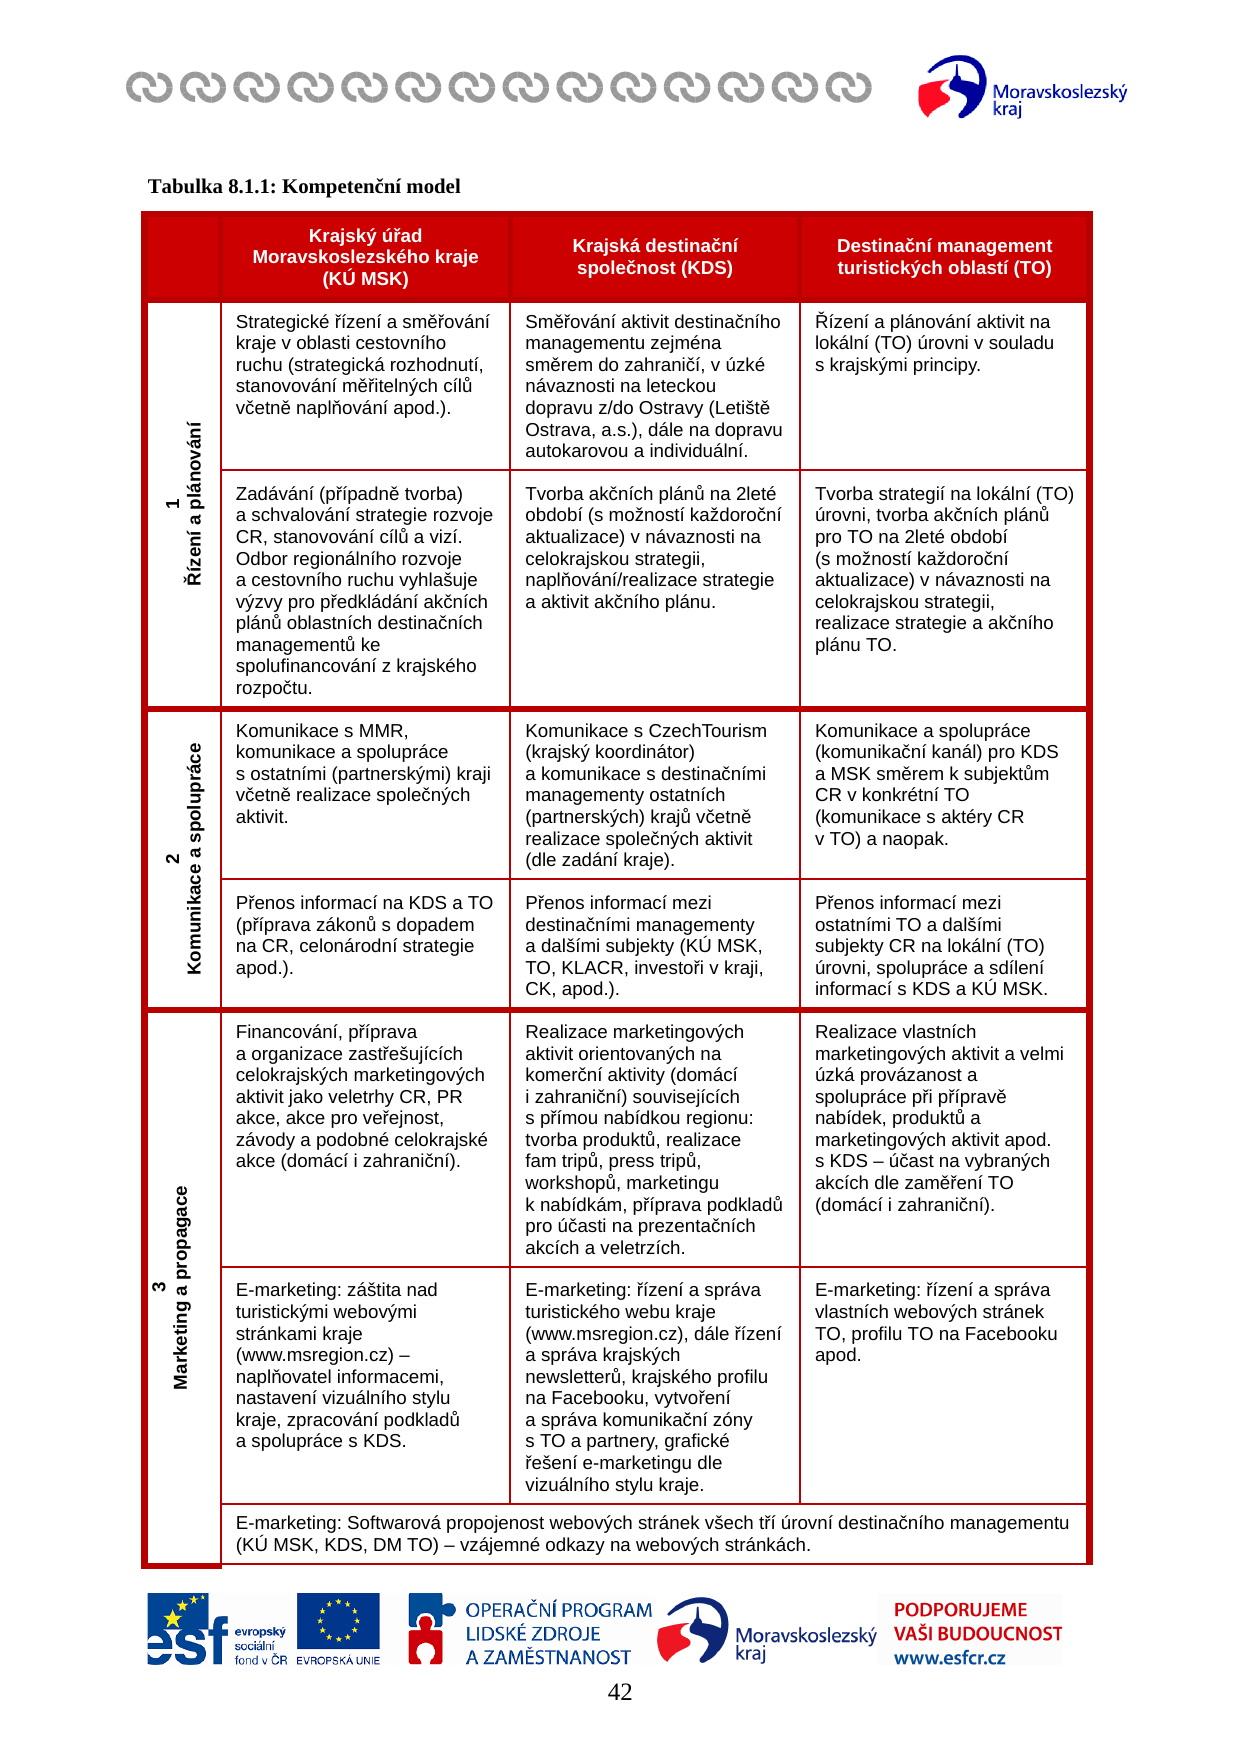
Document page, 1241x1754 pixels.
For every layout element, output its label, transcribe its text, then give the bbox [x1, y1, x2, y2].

table_cell Přenos informací na KDS a TO (příprava zákonů s dopadem na CR, celonárodní strategie apod.). [222, 880, 509, 1007]
table_cell 2 Komunikace a spolupráce [148, 712, 220, 1007]
table_cell Zadávání (případně tvorba) a schvalování strategie rozvoje CR, stanovování cílů a vizí. Odbor regionálního rozvoje a cestovního ruchu vyhlašuje výzvy pro předkládání akčních plánů oblastních destinačních managementů ke spolufinancování z krajského rozpočtu. [222, 471, 509, 706]
table_cell Řízení a plánování aktivit na lokální (TO) úrovni v souladu s krajskými principy. [801, 303, 1086, 469]
text Tabulka 8.1.1: Kompetenční model [148, 174, 1092, 198]
table_cell Komunikace a spolupráce (komunikační kanál) pro KDS a MSK směrem k subjektům CR v konkrétní TO (komunikace s aktéry CR v TO) a naopak. [801, 712, 1086, 878]
table_cell E-marketing: záštita nad turistickými webovými stránkami kraje (www.msregion.cz) – naplňovatel informacemi, nastavení vizuálního stylu kraje, zpracování podkladů a spolupráce s KDS. [222, 1268, 509, 1502]
table_header Krajská destinační společnost (KDS) [513, 217, 797, 297]
table_cell Směřování aktivit destinačního managementu zejména směrem do zahraničí, v úzké návaznosti na leteckou dopravu z/do Ostravy (Letiště Ostrava, a.s.), dále na dopravu autokarovou a individuální. [511, 303, 799, 469]
table_cell Financování, příprava a organizace zastřešujících celokrajských marketingových aktivit jako veletrhy CR, PR akce, akce pro veřejnost, závody a podobné celokrajské akce (domácí i zahraniční). [222, 1013, 509, 1266]
table_cell Realizace vlastních marketingových aktivit a velmi úzká provázanost a spolupráce při přípravě nabídek, produktů a marketingových aktivit apod. s KDS – účast na vybraných akcích dle zaměření TO (domácí i zahraniční). [801, 1013, 1086, 1266]
table_cell Komunikace s CzechTourism (krajský koordinátor) a komunikace s destinačními managementy ostatních (partnerských) krajů včetně realizace společných aktivit (dle zadání kraje). [511, 712, 799, 878]
table_header [148, 217, 218, 297]
table_header Krajský úřad Moravskoslezského kraje (KÚ MSK) [223, 217, 508, 297]
table_cell Realizace marketingových aktivit orientovaných na komerční aktivity (domácí i zahraniční) souvisejících s přímou nabídkou regionu: tvorba produktů, realizace fam tripů, press tripů, workshopů, marketingu k nabídkám, příprava podkladů pro účasti na prezentačních akcích a veletrzích. [511, 1013, 799, 1266]
picture [147, 1593, 1063, 1665]
table_cell 3 Marketing a propagace [148, 1013, 220, 1563]
table_cell E-marketing: Softwarová propojenost webových stránek všech tří úrovní destinačního managementu (KÚ MSK, KDS, DM TO) – vzájemné odkazy na webových stránkách. [222, 1505, 1086, 1563]
table_header Destinační management turistických oblastí (TO) [802, 217, 1086, 297]
table_cell Přenos informací mezi destinačními managementy a dalšími subjekty (KÚ MSK, TO, KLACR, investoři v kraji, CK, apod.). [511, 880, 799, 1007]
table_cell Tvorba akčních plánů na 2leté období (s možností každoroční aktualizace) v návaznosti na celokrajskou strategii, naplňování/realizace strategie a aktivit akčního plánu. [511, 471, 799, 706]
table_cell Přenos informací mezi ostatními TO a dalšími subjekty CR na lokální (TO) úrovni, spolupráce a sdílení informací s KDS a KÚ MSK. [801, 880, 1086, 1007]
table_cell Komunikace s MMR, komunikace a spolupráce s ostatními (partnerskými) kraji včetně realizace společných aktivit. [222, 712, 509, 878]
table_cell 1 Řízení a plánování [148, 303, 220, 706]
table_cell Strategické řízení a směřování kraje v oblasti cestovního ruchu (strategická rozhodnutí, stanovování měřitelných cílů včetně naplňování apod.). [222, 303, 509, 469]
picture [8, 0, 1241, 119]
table_cell Tvorba strategií na lokální (TO) úrovni, tvorba akčních plánů pro TO na 2leté období (s možností každoroční aktualizace) v návaznosti na celokrajskou strategii, realizace strategie a akčního plánu TO. [801, 471, 1086, 706]
table_cell E-marketing: řízení a správa vlastních webových stránek TO, profilu TO na Facebooku apod. [801, 1268, 1086, 1502]
table_cell E-marketing: řízení a správa turistického webu kraje (www.msregion.cz), dále řízení a správa krajských newsletterů, krajského profilu na Facebooku, vytvoření a správa komunikační zóny s TO a partnery, grafické řešení e-marketingu dle vizuálního stylu kraje. [511, 1268, 799, 1502]
